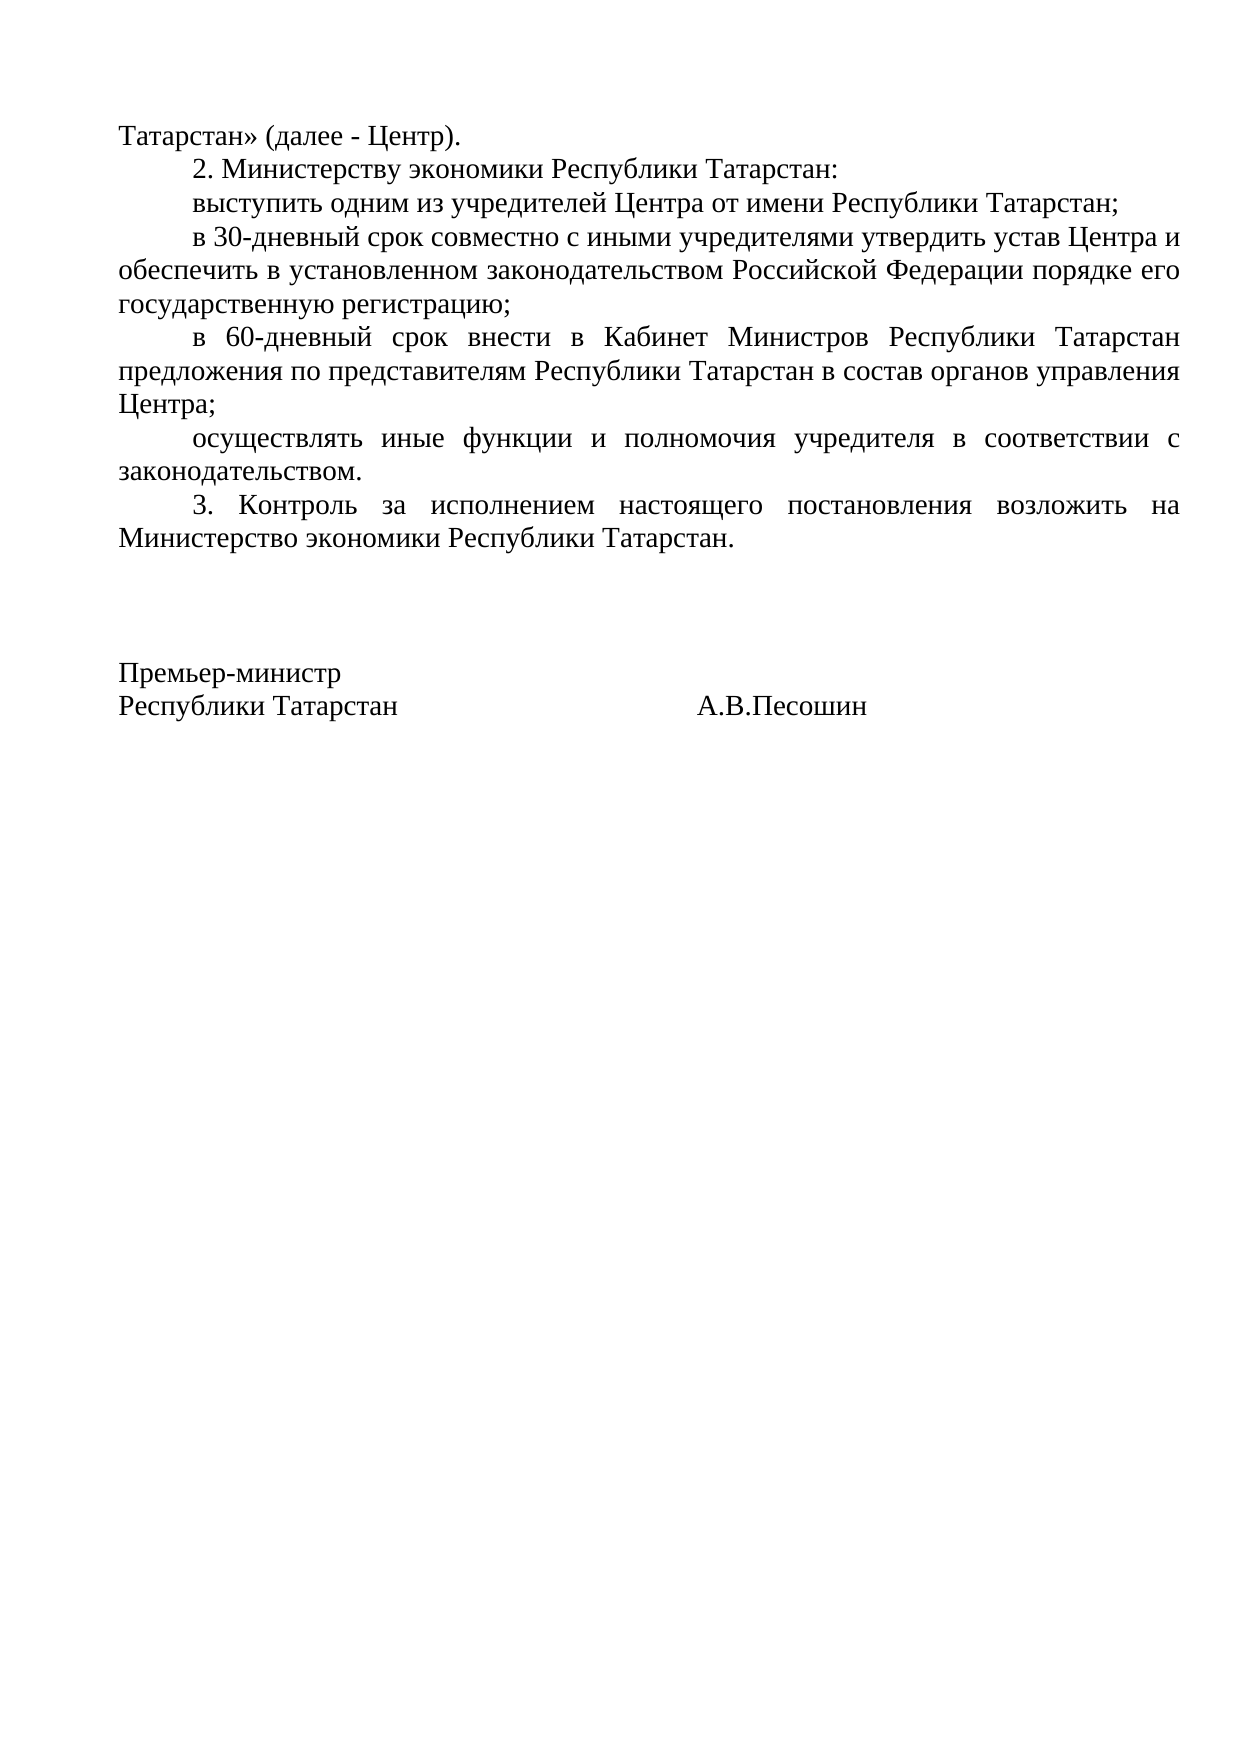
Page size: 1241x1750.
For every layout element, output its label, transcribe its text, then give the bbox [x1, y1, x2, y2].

text 2. Министерству экономики Республики Татарстан: [118, 152, 1181, 185]
text в 30-дневный срок совместно с иными учредителями утвердить устав Центра и обеспечить в установленном законодательством Российской Федерации порядке его государственную регистрацию; [118, 219, 1181, 319]
text Премьер-министр [118, 655, 1181, 688]
text 3. Контроль за исполнением настоящего постановления возложить на Министерство экономики Республики Татарстан. [118, 487, 1181, 554]
text Республики Татарстан А.В.Песошин [118, 688, 1181, 722]
text в 60-дневный срок внести в Кабинет Министров Республики Татарстан предложения по представителям Республики Татарстан в состав органов управления Центра; [118, 319, 1181, 420]
text осуществлять иные функции и полномочия учредителя в соответствии с законодательством. [118, 420, 1181, 487]
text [118, 118, 1181, 152]
text выступить одним из учредителей Центра от имени Республики Татарстан; [118, 185, 1181, 219]
